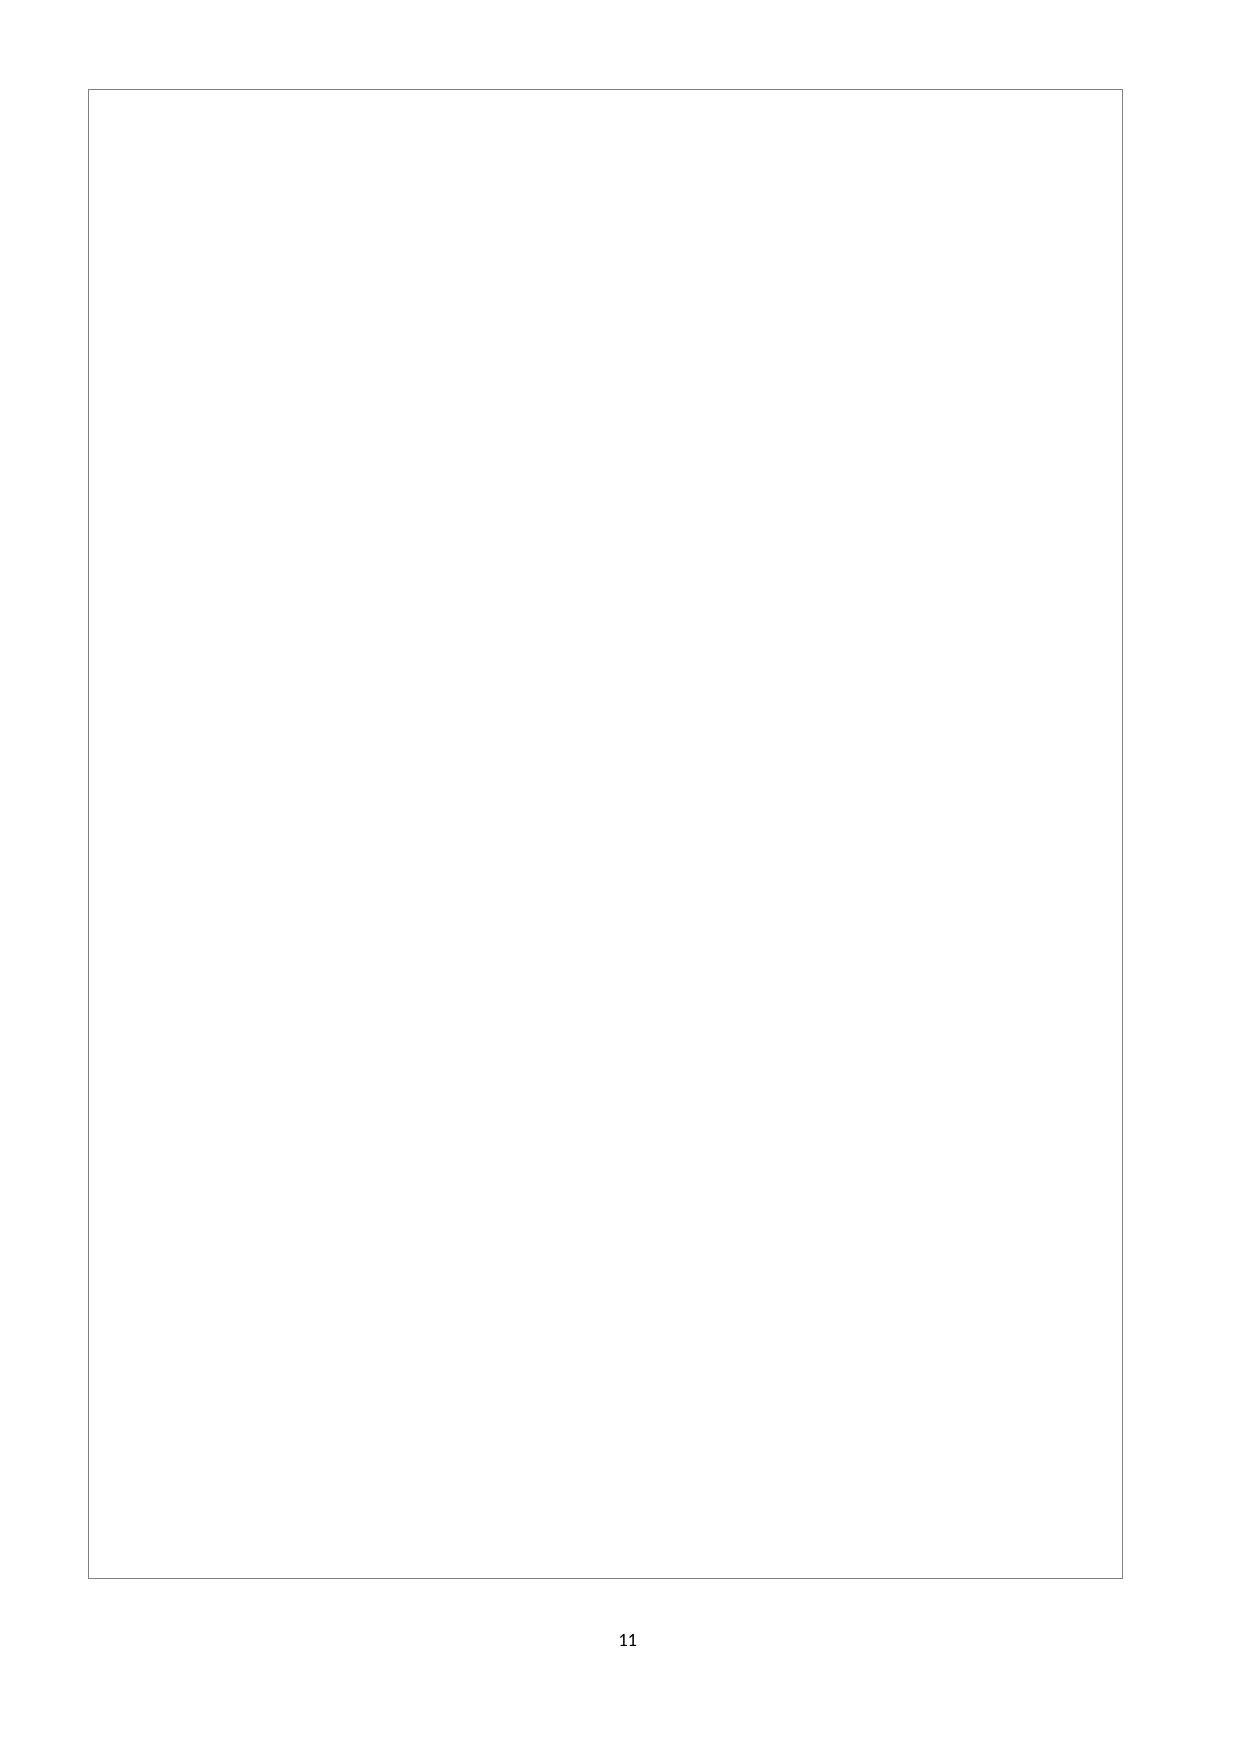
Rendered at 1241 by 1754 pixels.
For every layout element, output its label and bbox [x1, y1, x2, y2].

table_header [89, 90, 1122, 1577]
